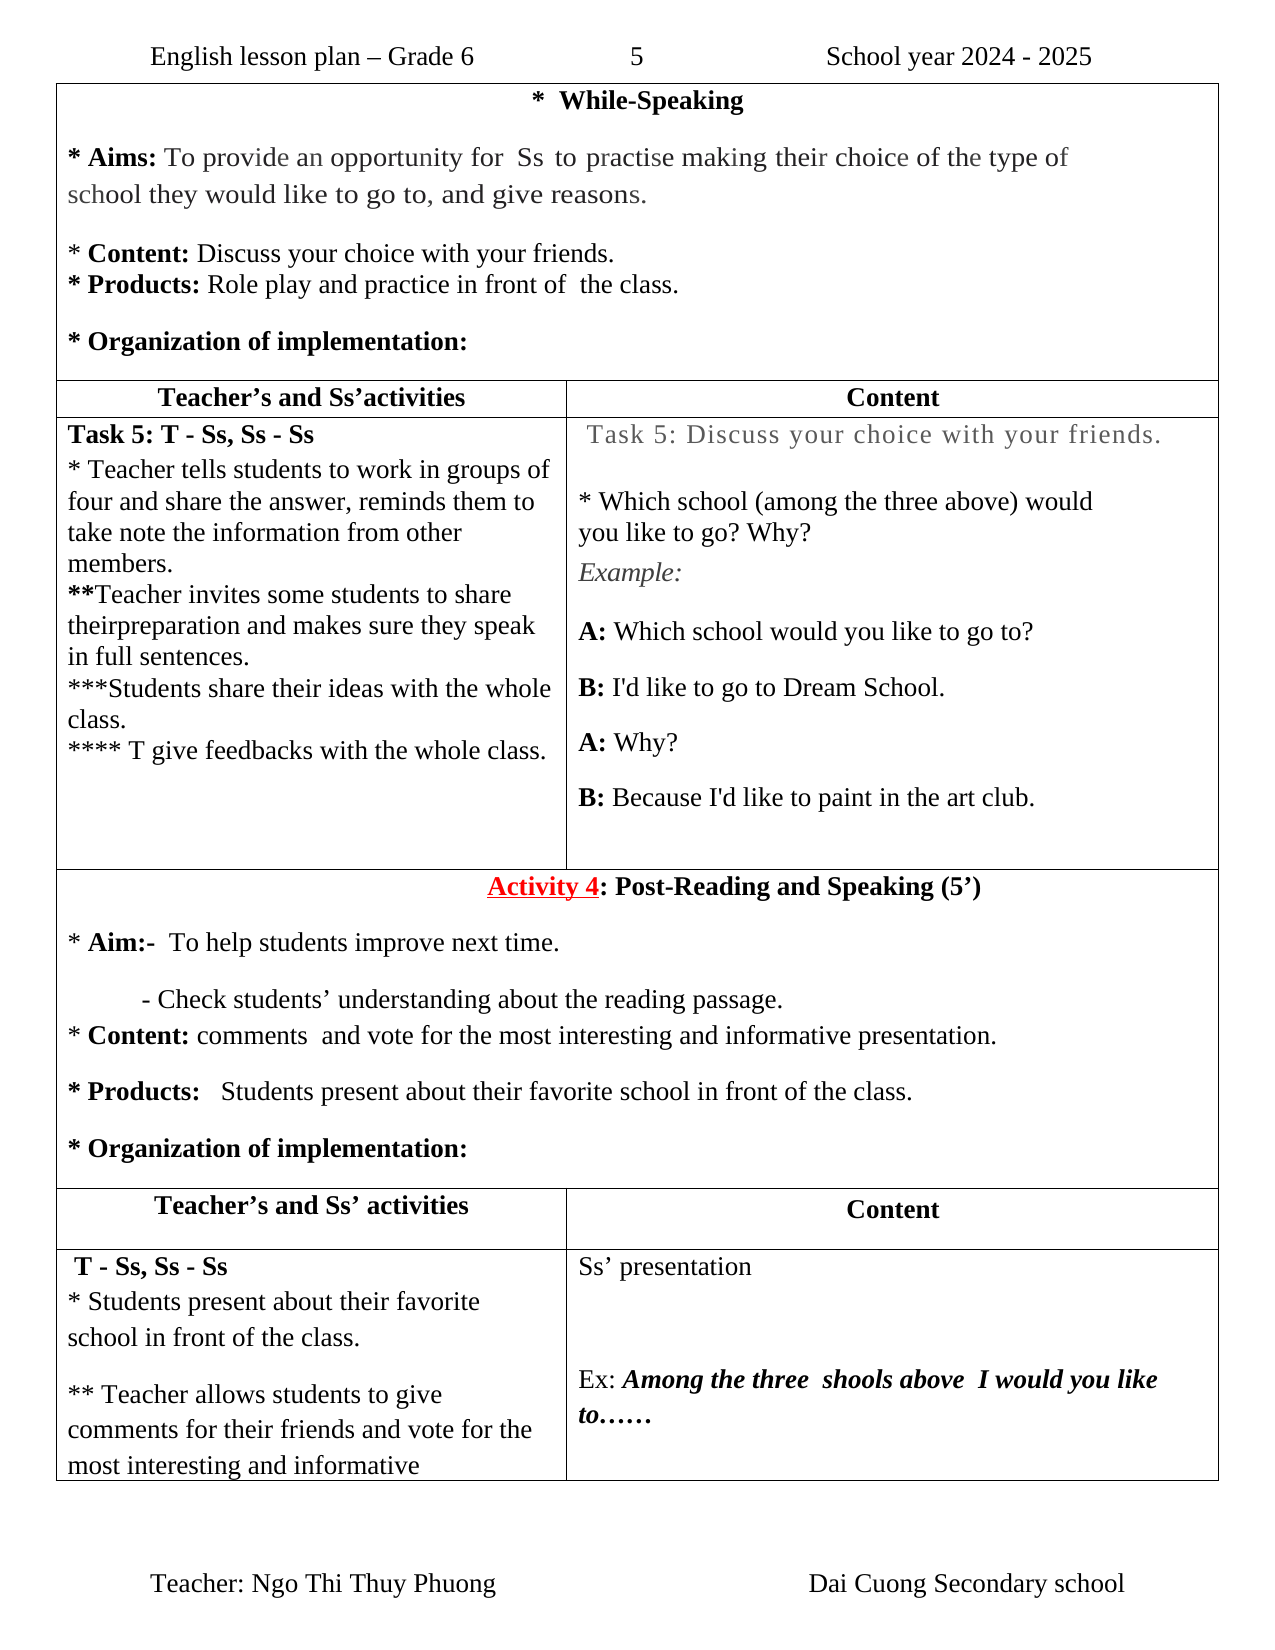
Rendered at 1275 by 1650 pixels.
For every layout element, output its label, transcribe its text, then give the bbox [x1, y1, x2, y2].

table_cell * While-Speaking * Aims: To provide an opportunity for Ss to practise making their choice of the type of school they would like to go to, and give reasons. * Content: Discuss your choice with your friends. * Products: Role play and practice in front of the class. * Organization of implementation: [57, 84, 1218, 380]
table_cell Content [567, 381, 1218, 417]
table_cell Activity 4: Post-Reading and Speaking (5’) * Aim:- To help students improve next time. - Check students’ understanding about the reading passage. * Content: comments and vote for the most interesting and informative presentation. * Products: Students present about their favorite school in front of the class. * Organization of implementation: [57, 870, 1218, 1188]
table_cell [57, 1250, 566, 1480]
table_cell Task 5: Discuss your choice with your friends. * Which school (among the three above) would you like to go? Why? Example: A: Which school would you like to go to? B: I'd like to go to Dream School. A: Why? B: Because I'd like to paint in the art club. [567, 418, 1218, 869]
table_cell Teacher’s and Ss’ activities [57, 1189, 566, 1249]
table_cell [567, 1250, 1218, 1480]
table_cell Task 5: T - Ss, Ss - Ss * Teacher tells students to work in groups of four and share the answer, reminds them to take note the information from other members. **Teacher invites some students to share theirpreparation and makes sure they speak in full sentences. ***Students share their ideas with the whole class. **** T give feedbacks with the whole class. [57, 418, 566, 869]
table_cell Teacher’s and Ss’activities [57, 381, 566, 417]
table_cell Content [567, 1189, 1218, 1249]
